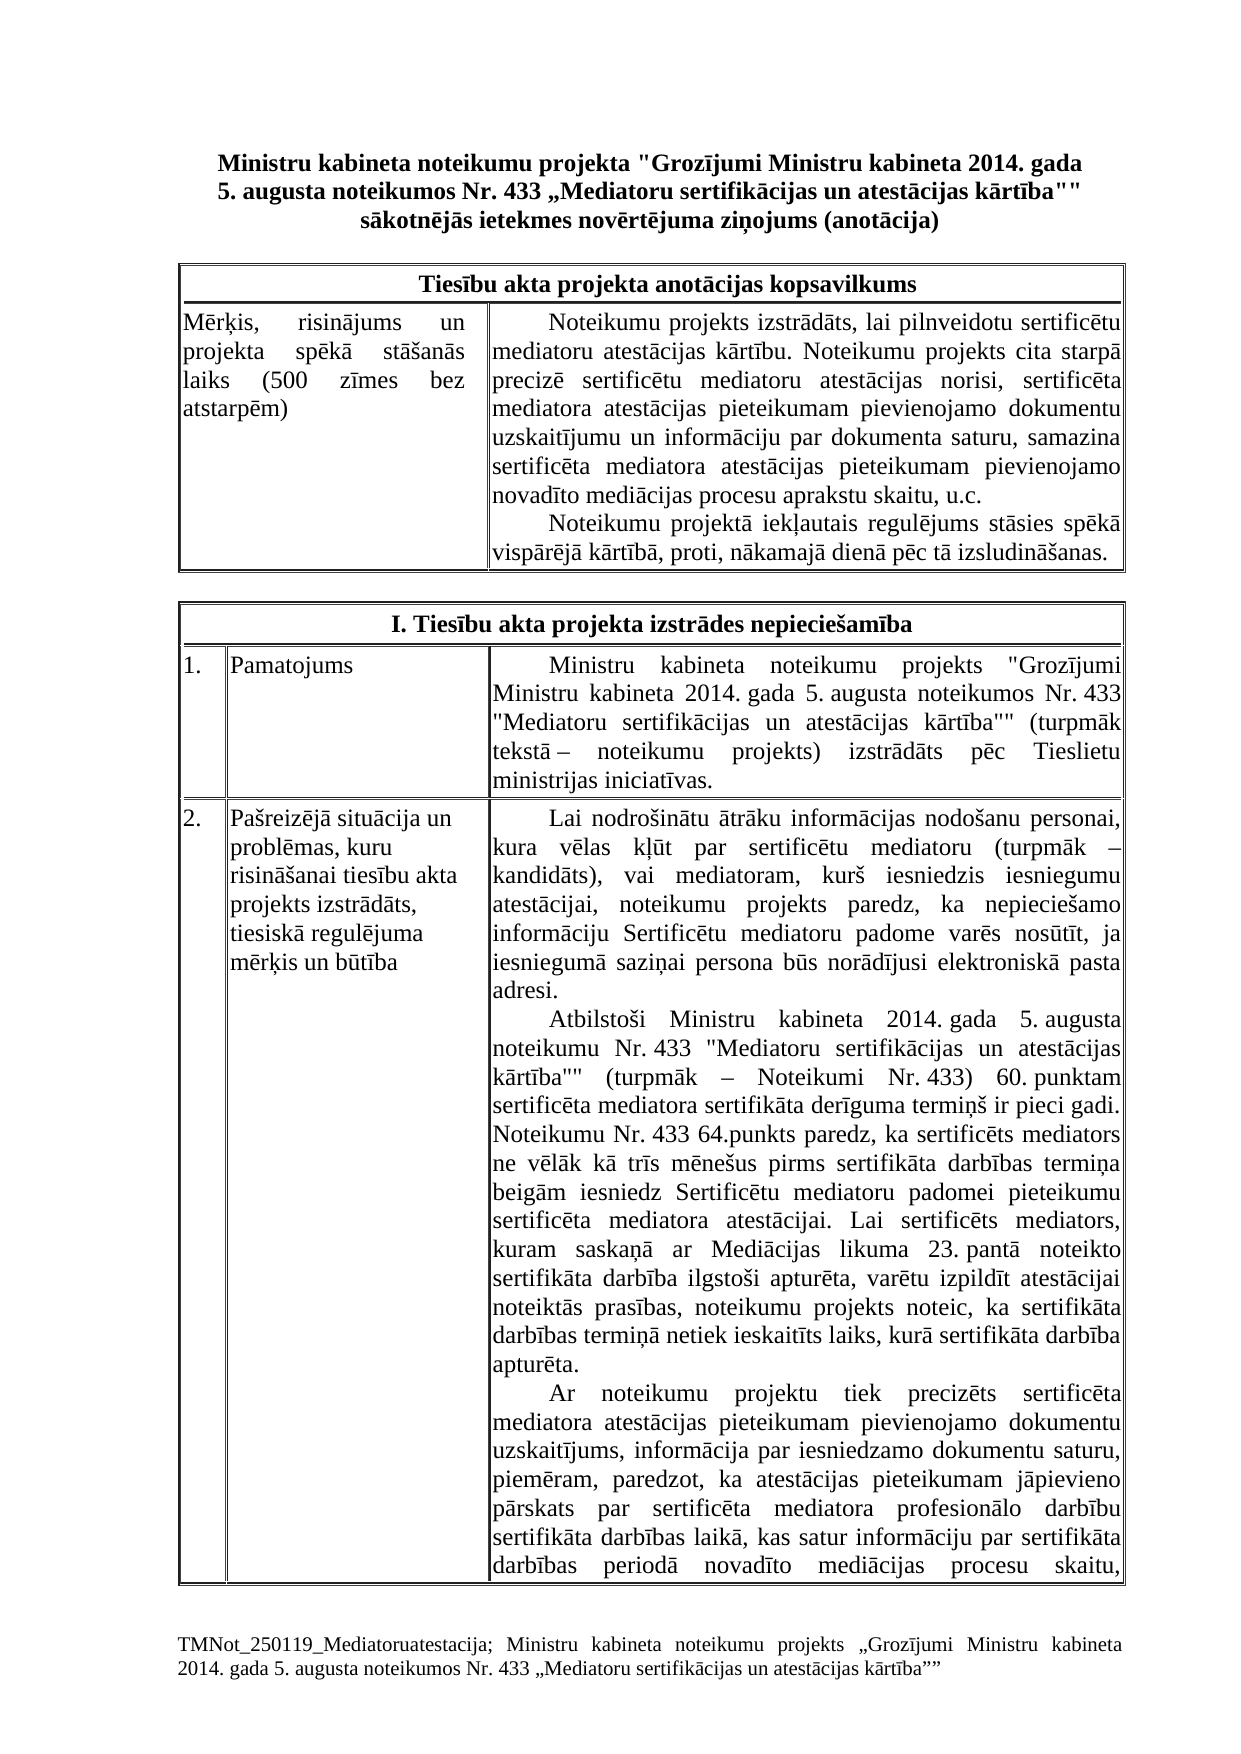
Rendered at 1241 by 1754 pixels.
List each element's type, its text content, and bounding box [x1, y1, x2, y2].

table_cell Ministru kabineta noteikumu projekts "Grozījumi Ministru kabineta 2014. gada 5. augusta noteikumos Nr. 433 "Mediatoru sertifikācijas un atestācijas kārtība"" (turpmāk tekstā – noteikumu projekts) izstrādāts pēc Tieslietu ministrijas iniciatīvas. [491, 643, 1123, 797]
text Ministru kabineta noteikumu projekta "Grozījumi Ministru kabineta 2014. gada 5. augusta noteikumos Nr. 433 „Mediatoru sertifikācijas un atestācijas kārtība"" sākotnējās ietekmes novērtējuma ziņojums (anotācija) [177, 148, 1122, 234]
table_cell Mērķis, risinājums un projekta spēkā stāšanās laiks (500 zīmes bez atstarpēm) [181, 301, 489, 569]
table_header I. Tiesību akta projekta izstrādes nepieciešamība [181, 605, 1123, 643]
table_header Tiesību akta projekta anotācijas kopsavilkums [181, 266, 1123, 301]
table_cell 1. [181, 643, 225, 797]
table_cell Pamatojums [228, 647, 488, 797]
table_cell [489, 797, 1124, 1582]
table_cell 2. [180, 797, 227, 1582]
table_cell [227, 800, 489, 1582]
table_cell Noteikumu projekts izstrādāts, lai pilnveidotu sertificētu mediatoru atestācijas kārtību. Noteikumu projekts cita starpā precizē sertificētu mediatoru atestācijas norisi, sertificēta mediatora atestācijas pieteikumam pievienojamo dokumentu uzskaitījumu un informāciju par dokumenta saturu, samazina sertificēta mediatora atestācijas pieteikumam pievienojamo novadīto mediācijas procesu aprakstu skaitu, u.c. Noteikumu projektā iekļautais regulējums stāsies spēkā vispārējā kārtībā, proti, nākamajā dienā pēc tā izsludināšanas. [489, 301, 1123, 569]
